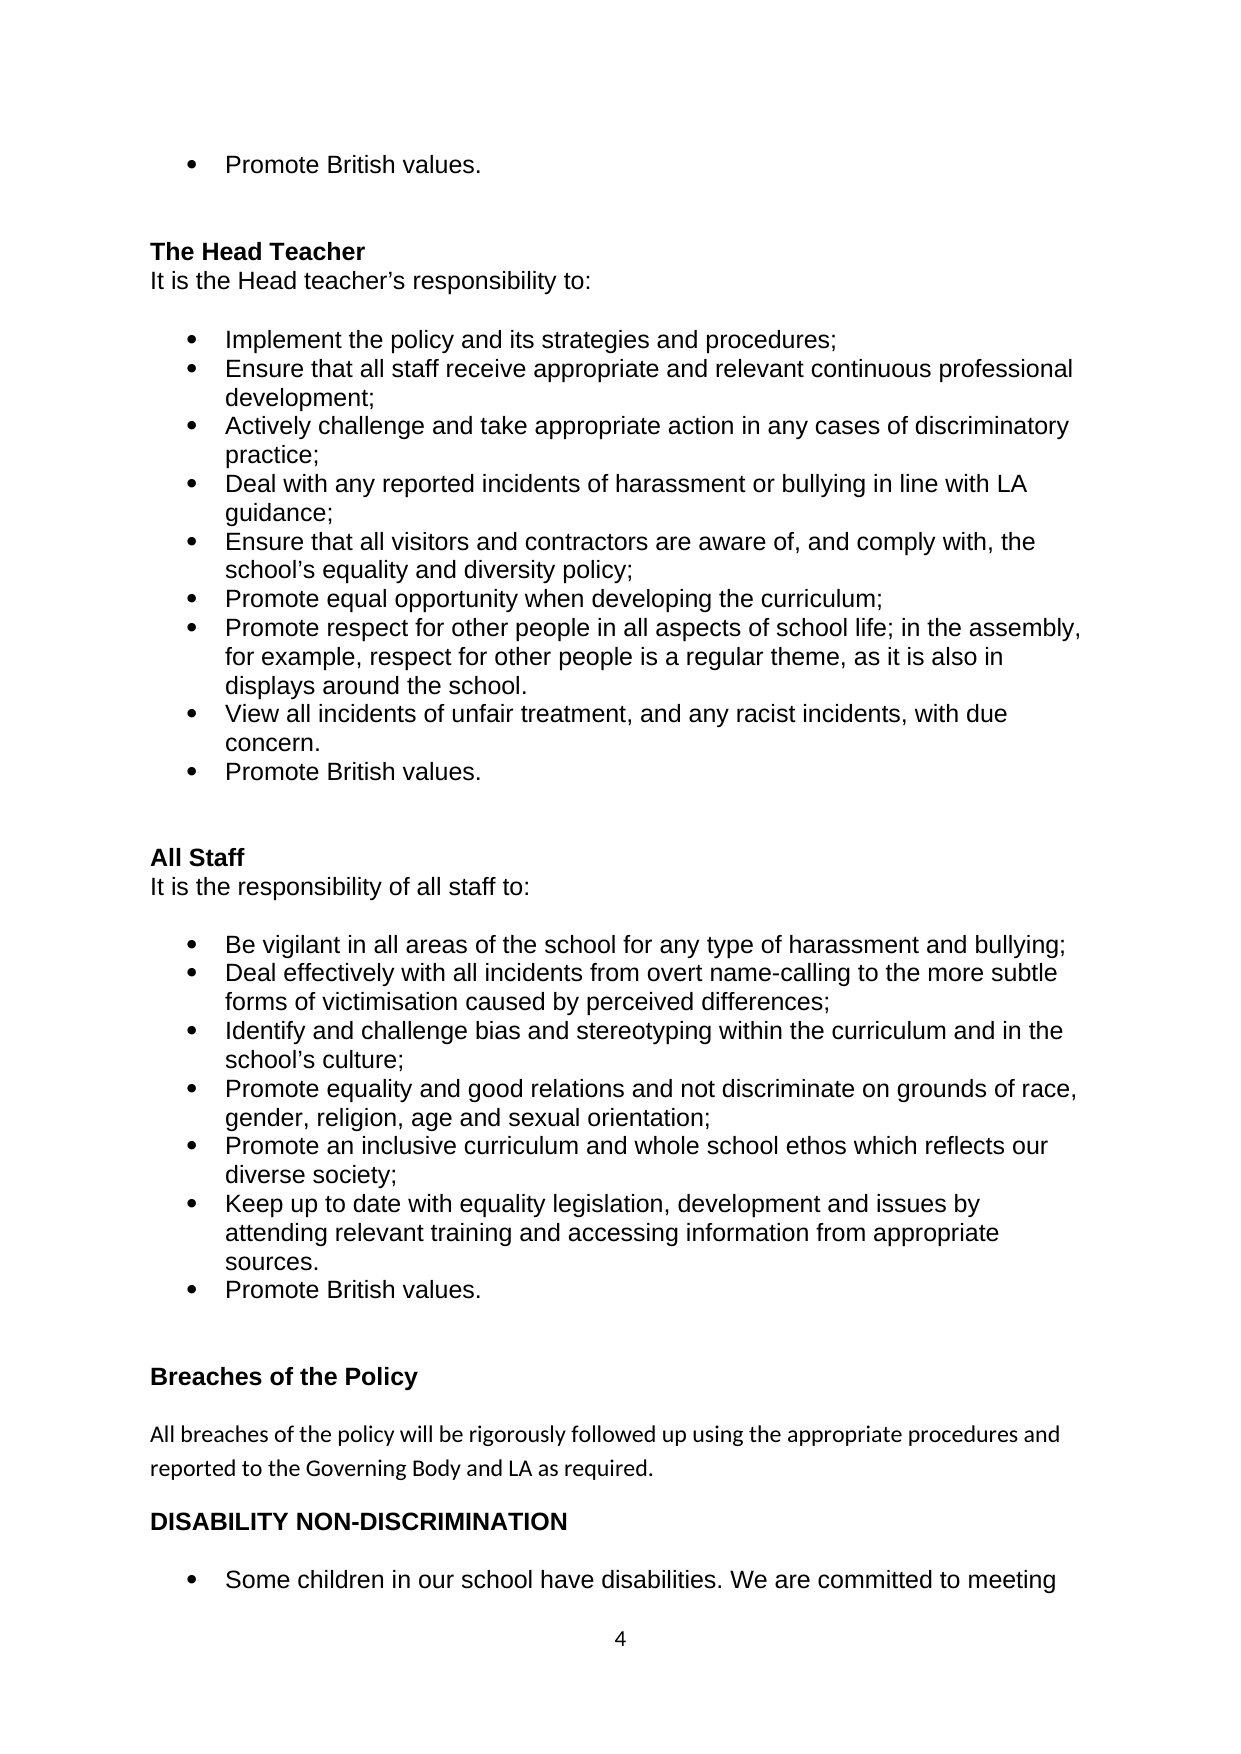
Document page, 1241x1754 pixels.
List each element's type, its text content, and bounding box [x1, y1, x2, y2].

list Keep up to date with equality legislation, development and issues by attending relevant training and accessing information from appropriate sources. [187, 1189, 1090, 1275]
list Implement the policy and its strategies and procedures; [187, 325, 1090, 354]
text It is the Head teacher’s responsibility to: [150, 266, 1090, 294]
list Ensure that all staff receive appropriate and relevant continuous professional development; [187, 354, 1090, 411]
text Breaches of the Policy [150, 1362, 1090, 1390]
text All Staff [150, 843, 1090, 872]
list Promote equality and good relations and not discriminate on grounds of race, gender, religion, age and sexual orientation; [187, 1074, 1090, 1131]
list Promote equal opportunity when developing the curriculum; [187, 584, 1090, 613]
list Deal effectively with all incidents from overt name-calling to the more subtle forms of victimisation caused by perceived differences; [187, 958, 1090, 1016]
text The Head Teacher [150, 237, 1090, 266]
list Be vigilant in all areas of the school for any type of harassment and bullying; [187, 929, 1090, 958]
list Promote an inclusive curriculum and whole school ethos which reflects our diverse society; [187, 1131, 1090, 1189]
list Promote respect for other people in all aspects of school life; in the assembly, for example, respect for other people is a regular theme, as it is also in displays around the school. [187, 613, 1090, 699]
list Actively challenge and take appropriate action in any cases of discriminatory practice; [187, 411, 1090, 469]
list Deal with any reported incidents of harassment or bullying in line with LA guidance; [187, 469, 1090, 527]
list Promote British values. [187, 1275, 1090, 1304]
list View all incidents of unfair treatment, and any racist incidents, with due concern. [187, 699, 1090, 757]
table_header DISABILITY NON-DISCRIMINATION [139, 1507, 1078, 1536]
list Identify and challenge bias and stereotyping within the curriculum and in the school’s culture; [187, 1016, 1090, 1074]
list Promote British values. [187, 757, 1090, 786]
text It is the responsibility of all staff to: [150, 872, 1090, 901]
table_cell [139, 1536, 1078, 1604]
list Ensure that all visitors and contractors are aware of, and comply with, the school’s equality and diversity policy; [187, 527, 1090, 584]
list Promote British values. [187, 150, 1090, 179]
text All breaches of the policy will be rigorously followed up using the appropriate procedures and reported to the Governing Body and LA as required. [150, 1419, 1090, 1482]
